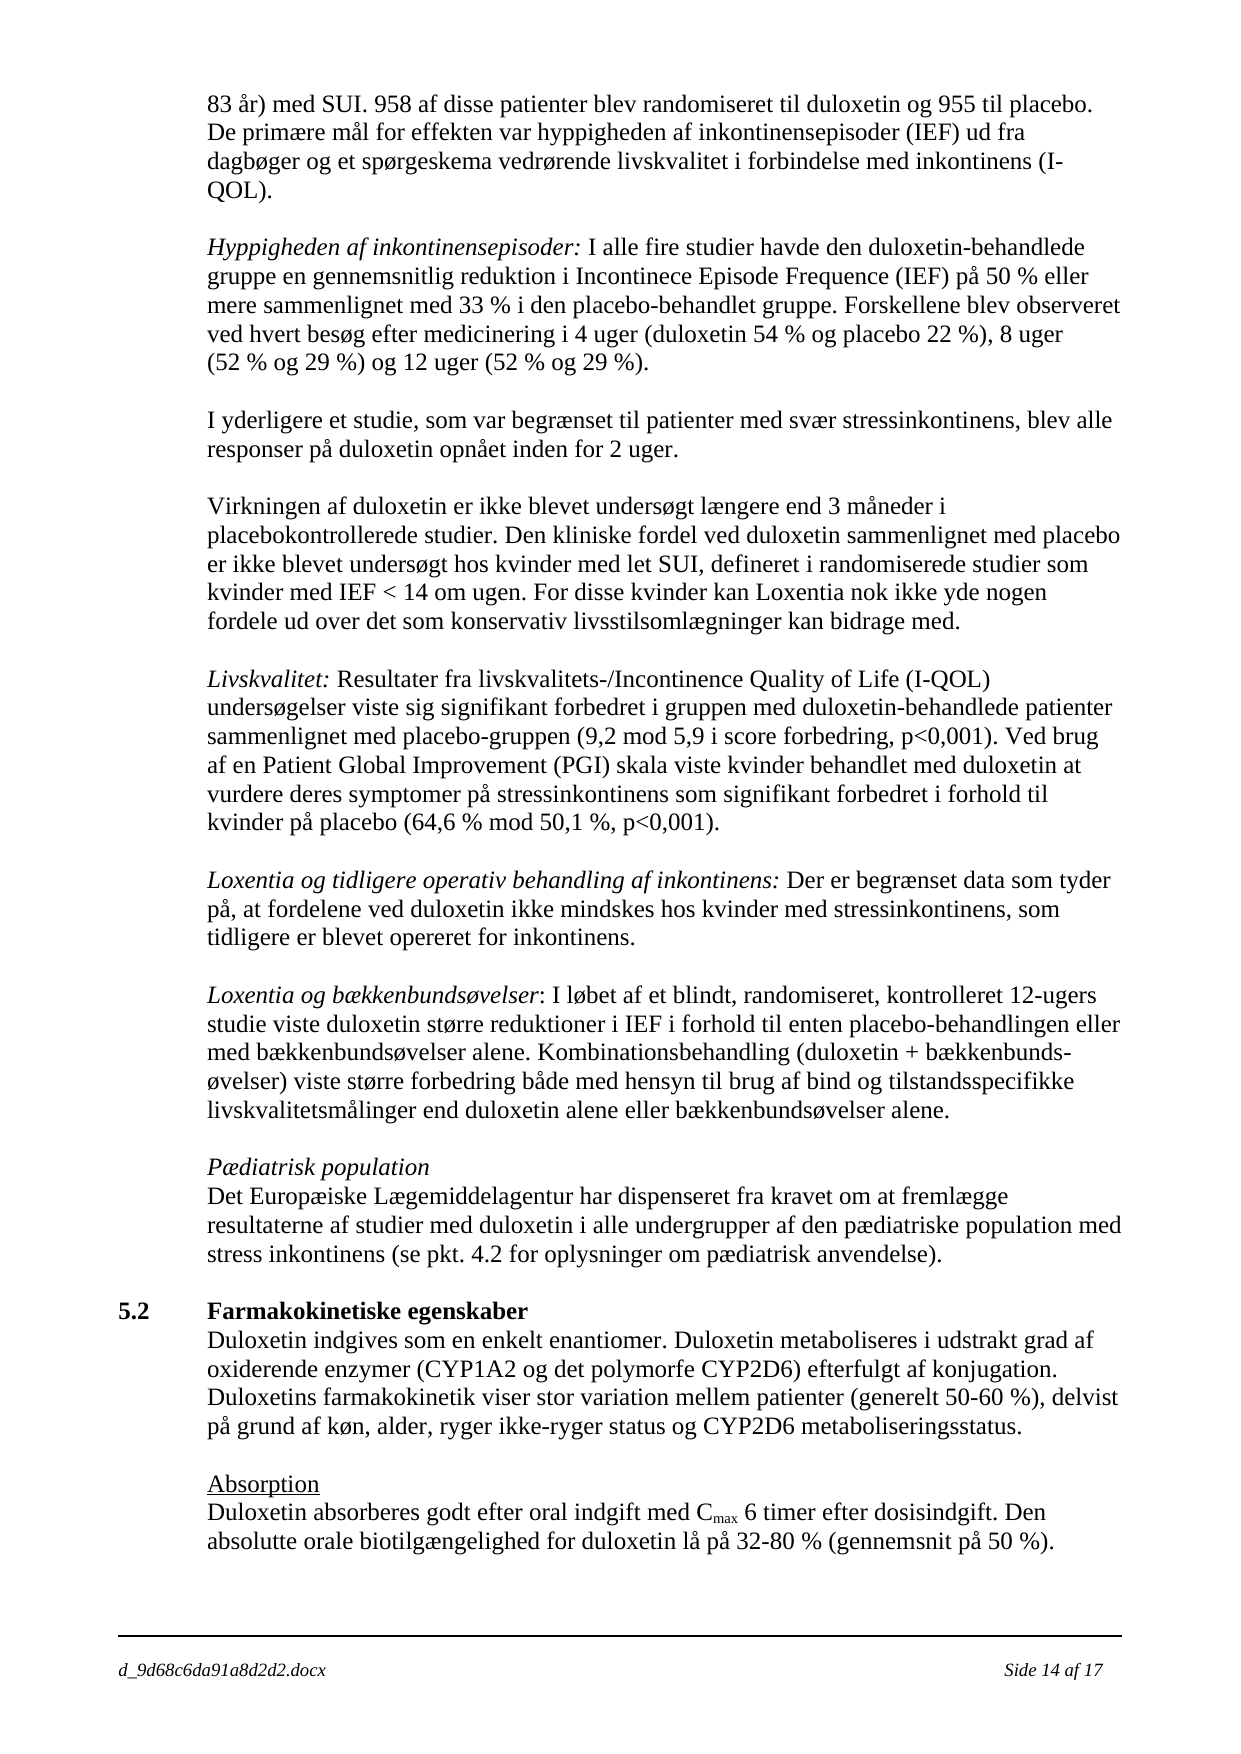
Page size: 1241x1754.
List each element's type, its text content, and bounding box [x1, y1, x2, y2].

text I yderligere et studie, som var begrænset til patienter med svær stressinkontinens, blev alle responser på duloxetin opnået inden for 2 uger. [207, 405, 1122, 462]
text Duloxetin indgives som en enkelt enantiomer. Duloxetin metaboliseres i udstrakt grad af oxiderende enzymer (CYP1A2 og det polymorfe CYP2D6) efterfulgt af konjugation. Duloxetins farmakokinetik viser stor variation mellem patienter (generelt 50-60 %), delvist på grund af køn, alder, ryger ikke-ryger status og CYP2D6 metaboliseringsstatus. [118, 1325, 1122, 1440]
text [207, 1497, 1122, 1555]
text Pædiatrisk population [207, 1152, 1122, 1181]
text 5.2 Farmakokinetiske egenskaber [118, 1296, 1122, 1325]
text Livskvalitet: Resultater fra livskvalitets-/Incontinence Quality of Life (I-QOL) undersøgelser viste sig signifikant forbedret i gruppen med duloxetin-behandlede patienter sammenlignet med placebo-gruppen (9,2 mod 5,9 i score forbedring, p<0,001). Ved brug af en Patient Global Improvement (PGI) skala viste kvinder behandlet med duloxetin at vurdere deres symptomer på stressinkontinens som signifikant forbedret i forhold til kvinder på placebo (64,6 % mod 50,1 %, p<0,001). [207, 664, 1122, 836]
text Hyppigheden af inkontinensepisoder: I alle fire studier havde den duloxetin-behandlede gruppe en gennemsnitlig reduktion i Incontinece Episode Frequence (IEF) på 50 % eller mere sammenlignet med 33 % i den placebo-behandlet gruppe. Forskellene blev observeret ved hvert besøg efter medicinering i 4 uger (duloxetin 54 % og placebo 22 %), 8 uger (52 % og 29 %) og 12 uger (52 % og 29 %). [207, 232, 1122, 376]
text Loxentia og tidligere operativ behandling af inkontinens: Der er begrænset data som tyder på, at fordelene ved duloxetin ikke mindskes hos kvinder med stressinkontinens, som tidligere er blevet opereret for inkontinens. [207, 865, 1122, 951]
text Det Europæiske Lægemiddelagentur har dispenseret fra kravet om at fremlægge resultaterne af studier med duloxetin i alle undergrupper af den pædiatriske population med stress inkontinens (se pkt. 4.2 for oplysninger om pædiatrisk anvendelse). [207, 1181, 1122, 1267]
text Loxentia og bækkenbundsøvelser: I løbet af et blindt, randomiseret, kontrolleret 12-ugers studie viste duloxetin større reduktioner i IEF i forhold til enten placebo-behandlingen eller med bækkenbundsøvelser alene. Kombinationsbehandling (duloxetin + bækkenbundsøvelser) viste større forbedring både med hensyn til brug af bind og tilstandsspecifikke livskvalitetsmålinger end duloxetin alene eller bækkenbundsøvelser alene. [207, 980, 1122, 1124]
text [207, 89, 1122, 204]
text Virkningen af duloxetin er ikke blevet undersøgt længere end 3 måneder i placebokontrollerede studier. Den kliniske fordel ved duloxetin sammenlignet med placebo er ikke blevet undersøgt hos kvinder med let SUI, defineret i randomiserede studier som kvinder med IEF < 14 om ugen. For disse kvinder kan Loxentia nok ikke yde nogen fordele ud over det som konservativ livsstilsomlægninger kan bidrage med. [207, 491, 1122, 635]
text Absorption [207, 1469, 1122, 1497]
